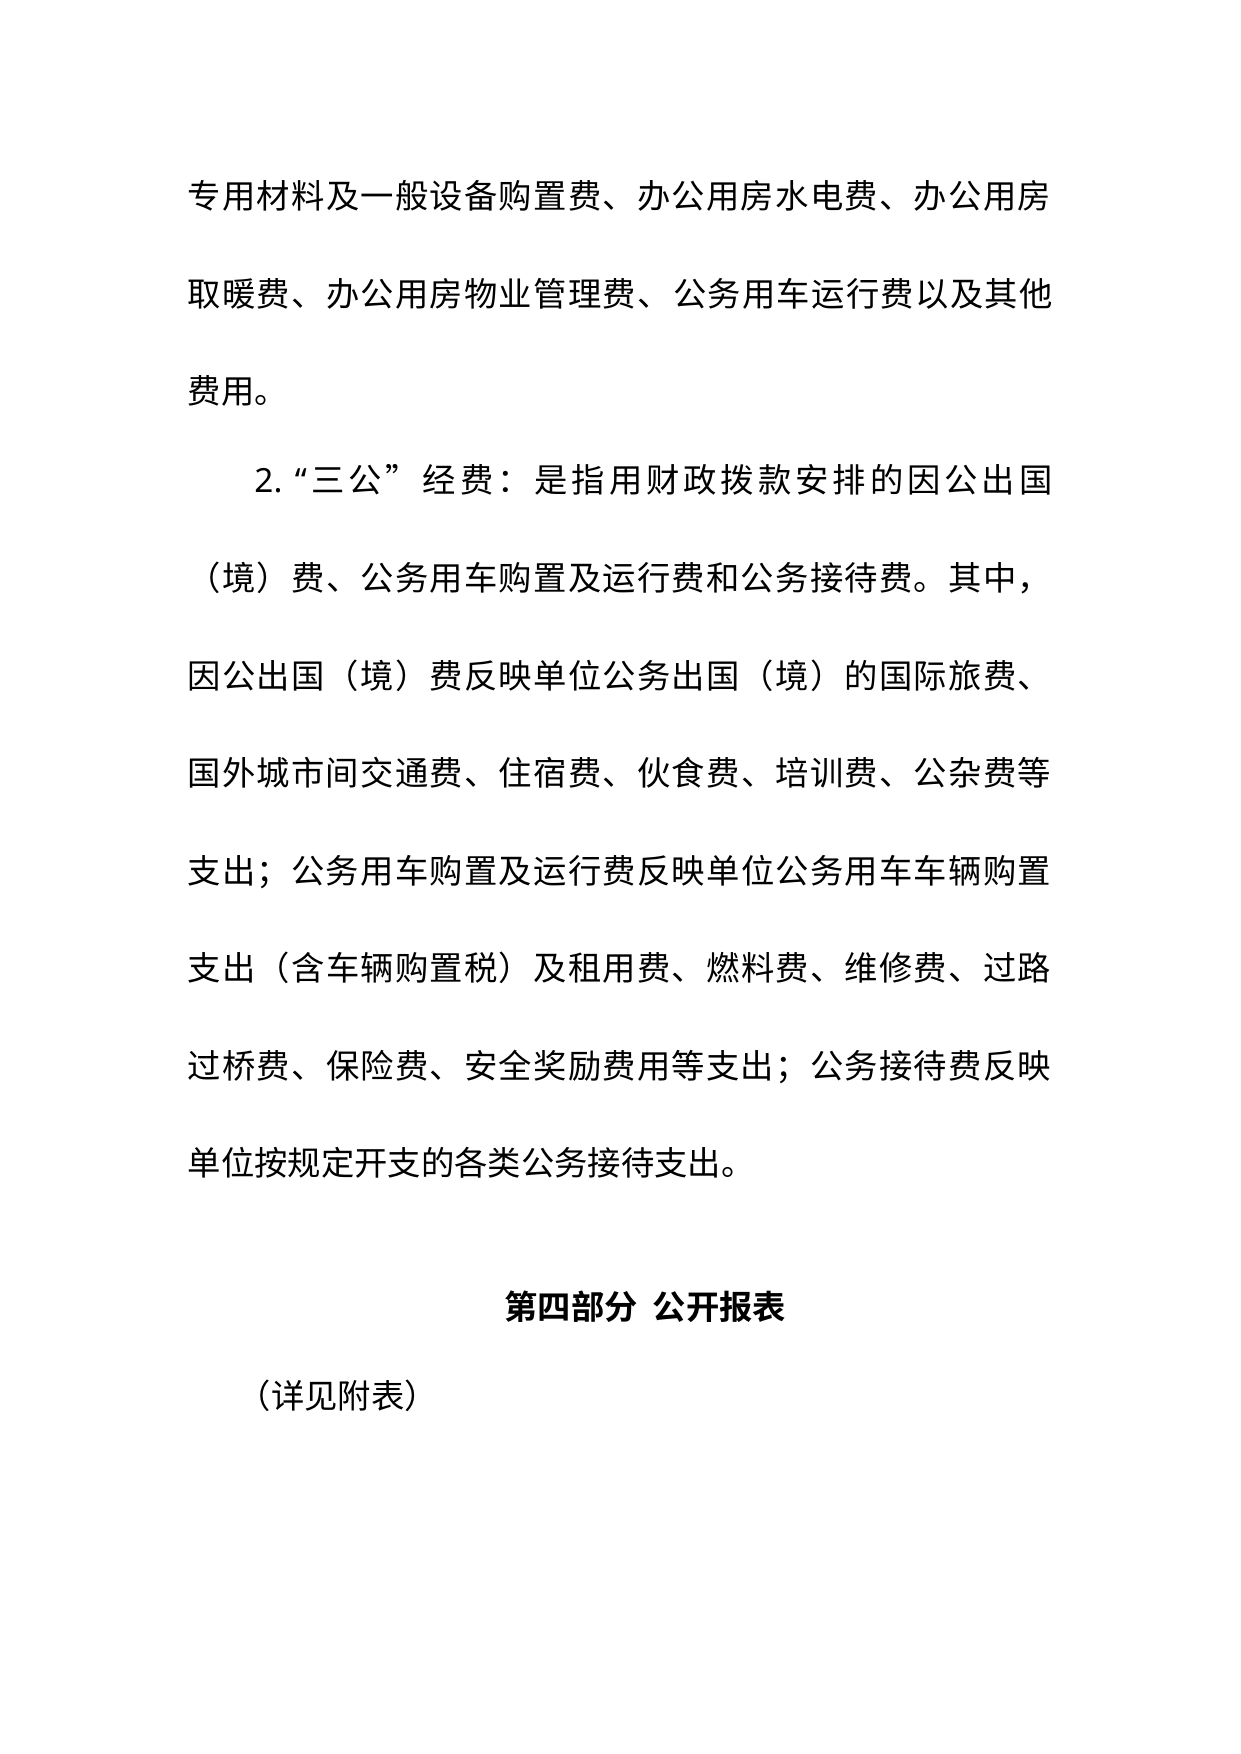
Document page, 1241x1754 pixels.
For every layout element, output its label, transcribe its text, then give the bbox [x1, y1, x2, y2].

text 第四部分 公开报表 [187, 1273, 1053, 1338]
text （详见附表） [187, 1362, 1053, 1427]
text 2. “三公”经费：是指用财政拨款安排的因公出国（境）费、公务用车购置及运行费和公务接待费。其中，因公出国（境）费反映单位公务出国（境）的国际旅费、国外城市间交通费、住宿费、伙食费、培训费、公杂费等支出；公务用车购置及运行费反映单位公务用车车辆购置支出（含车辆购置税）及租用费、燃料费、维修费、过路过桥费、保险费、安全奖励费用等支出；公务接待费反映单位按规定开支的各类公务接待支出。 [187, 446, 1053, 1193]
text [187, 162, 1053, 422]
